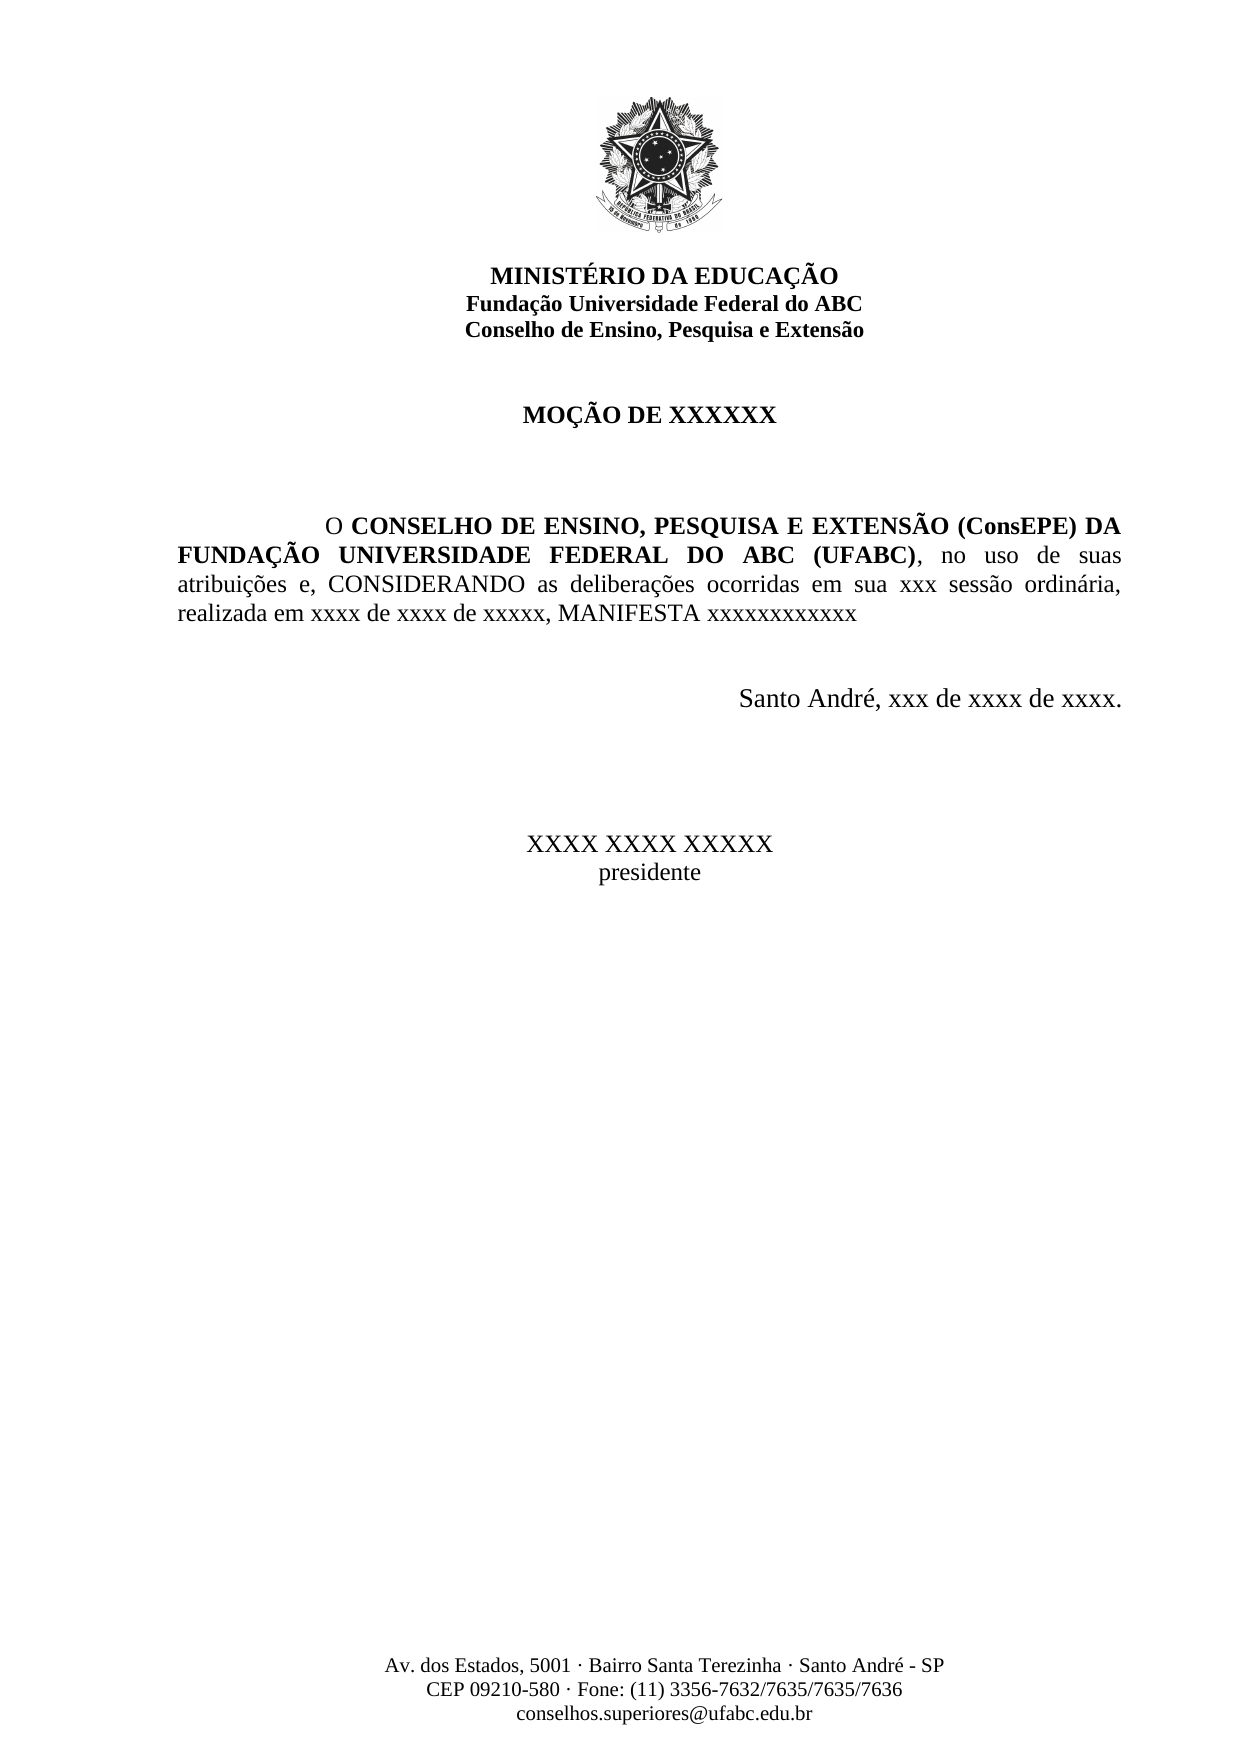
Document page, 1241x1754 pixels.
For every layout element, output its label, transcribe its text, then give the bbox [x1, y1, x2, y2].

text Fundação Universidade Federal do ABC [177, 290, 1152, 316]
text Conselho de Ensino, Pesquisa e Extensão [177, 316, 1152, 343]
text O CONSELHO DE ENSINO, PESQUISA E EXTENSÃO (ConsEPE) DA FUNDAÇÃO UNIVERSIDADE FEDERAL DO ABC (UFABC), no uso de suas atribuições e, CONSIDERANDO as deliberações ocorridas em sua xxx sessão ordinária, realizada em xxxx de xxxx de xxxxx, MANIFESTA xxxxxxxxxxxx [177, 511, 1122, 626]
text presidente [177, 857, 1122, 886]
text MOÇÃO DE XXXXXX [177, 400, 1122, 429]
text Santo André, xxx de xxxx de xxxx. [177, 682, 1122, 714]
text MINISTÉRIO DA EDUCAÇÃO [177, 261, 1152, 290]
picture [596, 97, 723, 233]
text XXXX XXXX XXXXX [177, 829, 1122, 857]
